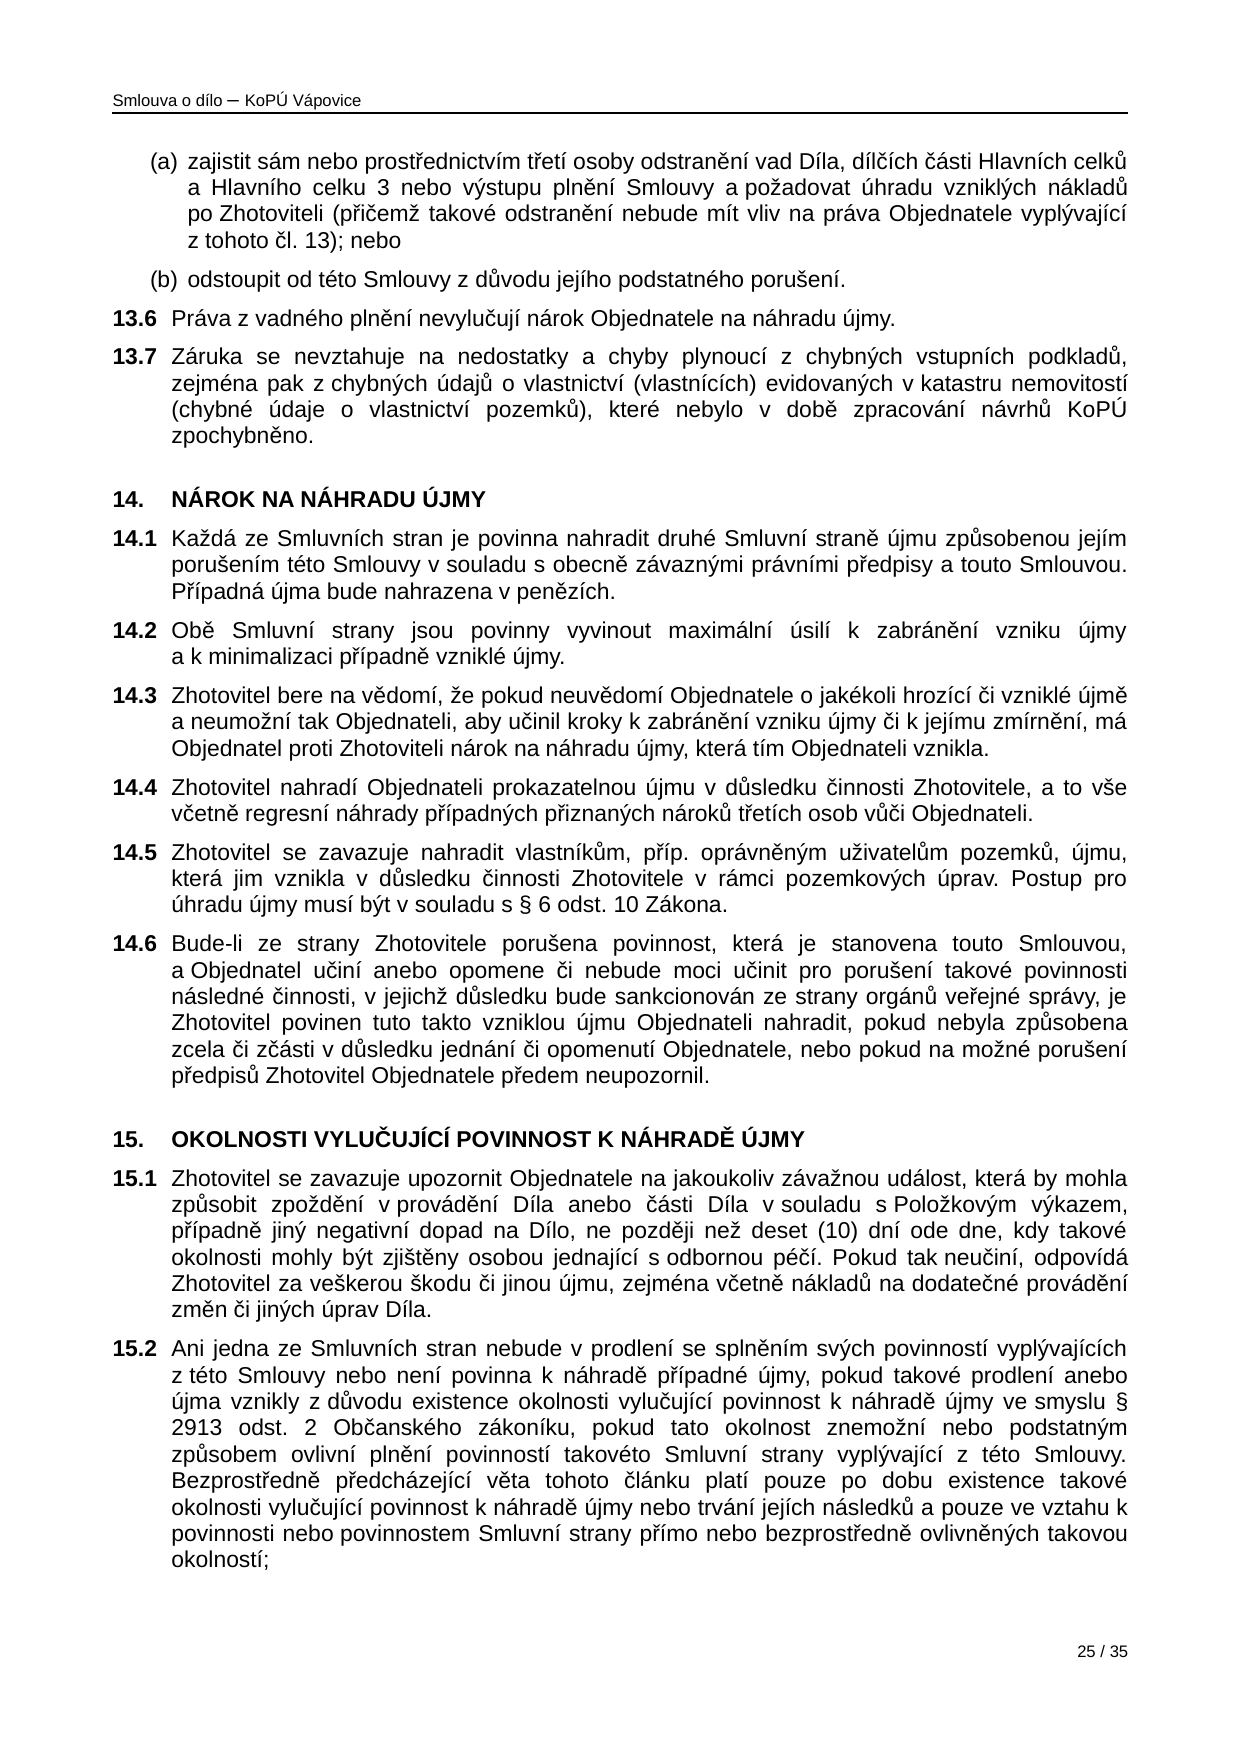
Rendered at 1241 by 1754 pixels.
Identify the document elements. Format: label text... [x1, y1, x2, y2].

text Každá ze Smluvních stran je povinna nahradit druhé Smluvní straně újmu způsobenou jejím porušením této Smlouvy v souladu s obecně závaznými právními předpisy a touto Smlouvou. Případná újma bude nahrazena v penězích. [112, 525, 1128, 604]
text Zhotovitel se zavazuje nahradit vlastníkům, příp. oprávněným uživatelům pozemků, újmu, která jim vznikla v důsledku činnosti Zhotovitele v rámci pozemkových úprav. Postup pro úhradu újmy musí být v souladu s § 6 odst. 10 Zákona. [112, 839, 1128, 918]
text Práva z vadného plnění nevylučují nárok Objednatele na náhradu újmy. [112, 304, 1128, 331]
text Záruka se nevztahuje na nedostatky a chyby plynoucí z chybných vstupních podkladů, zejména pak z chybných údajů o vlastnictví (vlastnících) evidovaných v katastru nemovitostí (chybné údaje o vlastnictví pozemků), které nebylo v době zpracování návrhů KoPÚ zpochybněno. [112, 343, 1128, 449]
text Ani jedna ze Smluvních stran nebude v prodlení se splněním svých povinností vyplývajících z této Smlouvy nebo není povinna k náhradě případné újmy, pokud takové prodlení anebo újma vznikly z důvodu existence okolnosti vylučující povinnost k náhradě újmy ve smyslu § 2913 odst. 2 Občanského zákoníku, pokud tato okolnost znemožní nebo podstatným způsobem ovlivní plnění povinností takovéto Smluvní strany vyplývající z této Smlouvy. Bezprostředně předcházející věta tohoto článku platí pouze po dobu existence takové okolnosti vylučující povinnost k náhradě újmy nebo trvání jejích následků a pouze ve vztahu k povinnosti nebo povinnostem Smluvní strany přímo nebo bezprostředně ovlivněných takovou okolností; [112, 1335, 1128, 1572]
list odstoupit od této Smlouvy z důvodu jejího podstatného porušení. [150, 266, 1128, 292]
text Zhotovitel se zavazuje upozornit Objednatele na jakoukoliv závažnou událost, která by mohla způsobit zpoždění v provádění Díla anebo části Díla v souladu s Položkovým výkazem, případně jiný negativní dopad na Dílo, ne později než deset (10) dní ode dne, kdy takové okolnosti mohly být zjištěny osobou jednající s odbornou péčí. Pokud tak neučiní, odpovídá Zhotovitel za veškerou škodu či jinou újmu, zejména včetně nákladů na dodatečné provádění změn či jiných úprav Díla. [112, 1165, 1128, 1323]
text Bude-li ze strany Zhotovitele porušena povinnost, která je stanovena touto Smlouvou, a Objednatel učiní anebo opomene či nebude moci učinit pro porušení takové povinnosti následné činnosti, v jejichž důsledku bude sankcionován ze strany orgánů veřejné správy, je Zhotovitel povinen tuto takto vzniklou újmu Objednateli nahradit, pokud nebyla způsobena zcela či zčásti v důsledku jednání či opomenutí Objednatele, nebo pokud na možné porušení předpisů Zhotovitel Objednatele předem neupozornil. [112, 930, 1128, 1088]
text Okolnosti vylučující povinnost k náhradě újmy [112, 1126, 1128, 1152]
text Zhotovitel nahradí Objednateli prokazatelnou újmu v důsledku činnosti Zhotovitele, a to vše včetně regresní náhrady případných přiznaných nároků třetích osob vůči Objednateli. [112, 773, 1128, 826]
text Zhotovitel bere na vědomí, že pokud neuvědomí Objednatele o jakékoli hrozící či vzniklé újmě a neumožní tak Objednateli, aby učinil kroky k zabránění vzniku újmy či k jejímu zmírnění, má Objednatel proti Zhotoviteli nárok na náhradu újmy, která tím Objednateli vznikla. [112, 682, 1128, 761]
text Nárok na náhradu újmy [112, 486, 1128, 513]
text Obě Smluvní strany jsou povinny vyvinout maximální úsilí k zabránění vzniku újmy a k minimalizaci případně vzniklé újmy. [112, 617, 1128, 669]
list zajistit sám nebo prostřednictvím třetí osoby odstranění vad Díla, dílčích části Hlavních celků a Hlavního celku 3 nebo výstupu plnění Smlouvy a požadovat úhradu vzniklých nákladů po Zhotoviteli (přičemž takové odstranění nebude mít vliv na práva Objednatele vyplývající z tohoto čl. 13); nebo [150, 148, 1128, 253]
